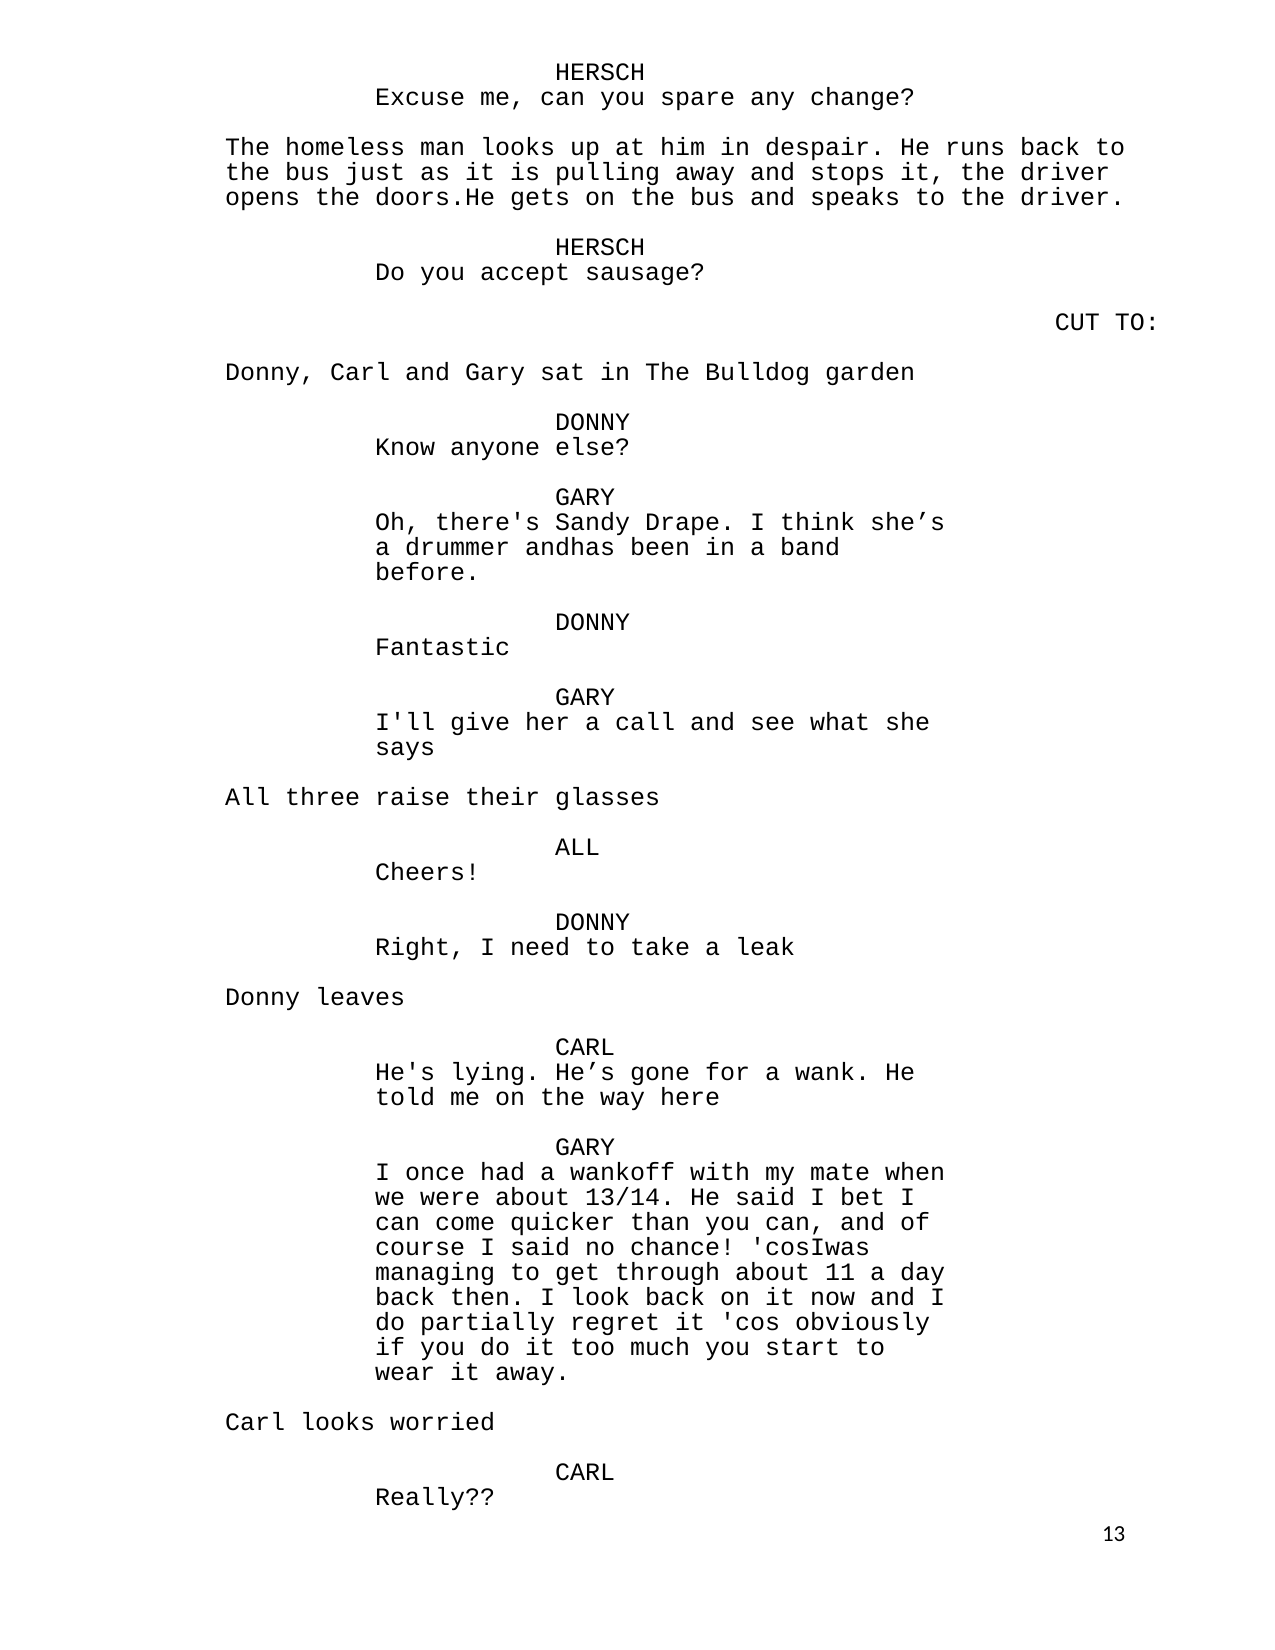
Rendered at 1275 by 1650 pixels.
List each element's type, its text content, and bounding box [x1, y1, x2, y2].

text Cheers! [375, 860, 949, 885]
text Really?? [375, 1485, 949, 1510]
text DONNY [555, 410, 1159, 435]
text Donny, Carl and Gary sat in The Bulldog garden [225, 360, 1159, 385]
text He's lying. He’s gone for a wank. He told me on the way here [375, 1060, 949, 1110]
text CARL [555, 1035, 1159, 1060]
text Fantastic [375, 635, 949, 660]
text GARY [555, 1135, 1159, 1160]
text Donny leaves [225, 985, 1159, 1010]
text Excuse me, can you spare any change? [375, 85, 949, 110]
text Right, I need to take a leak [375, 935, 949, 960]
text CARL [555, 1460, 1159, 1485]
text Know anyone else? [375, 435, 949, 460]
text Do you accept sausage? [375, 260, 949, 285]
text GARY [555, 685, 1159, 710]
text HERSCH [555, 60, 1159, 85]
text Oh, there's Sandy Drape. I think she’s a drummer andhas been in a band before. [375, 510, 949, 585]
text All [555, 835, 1159, 860]
text CUT TO: [225, 310, 1159, 335]
text Carl looks worried [225, 1410, 1159, 1435]
text GARY [555, 485, 1159, 510]
text The homeless man looks up at him in despair. He runs back to the bus just as it is pulling away and stops it, the driver opens the doors.He gets on the bus and speaks to the driver. [225, 135, 1159, 210]
text All three raise their glasses [225, 785, 1159, 810]
text I once had a wankoff with my mate when we were about 13/14. He said I bet I can come quicker than you can, and of course I said no chance! 'cosIwas managing to get through about 11 a day back then. I look back on it now and I do partially regret it 'cos obviously if you do it too much you start to wear it away. [375, 1160, 949, 1385]
text DONNY [555, 910, 1159, 935]
text DONNY [555, 610, 1159, 635]
text HERSCH [555, 235, 1159, 260]
text I'll give her a call and see what she says [375, 710, 949, 760]
